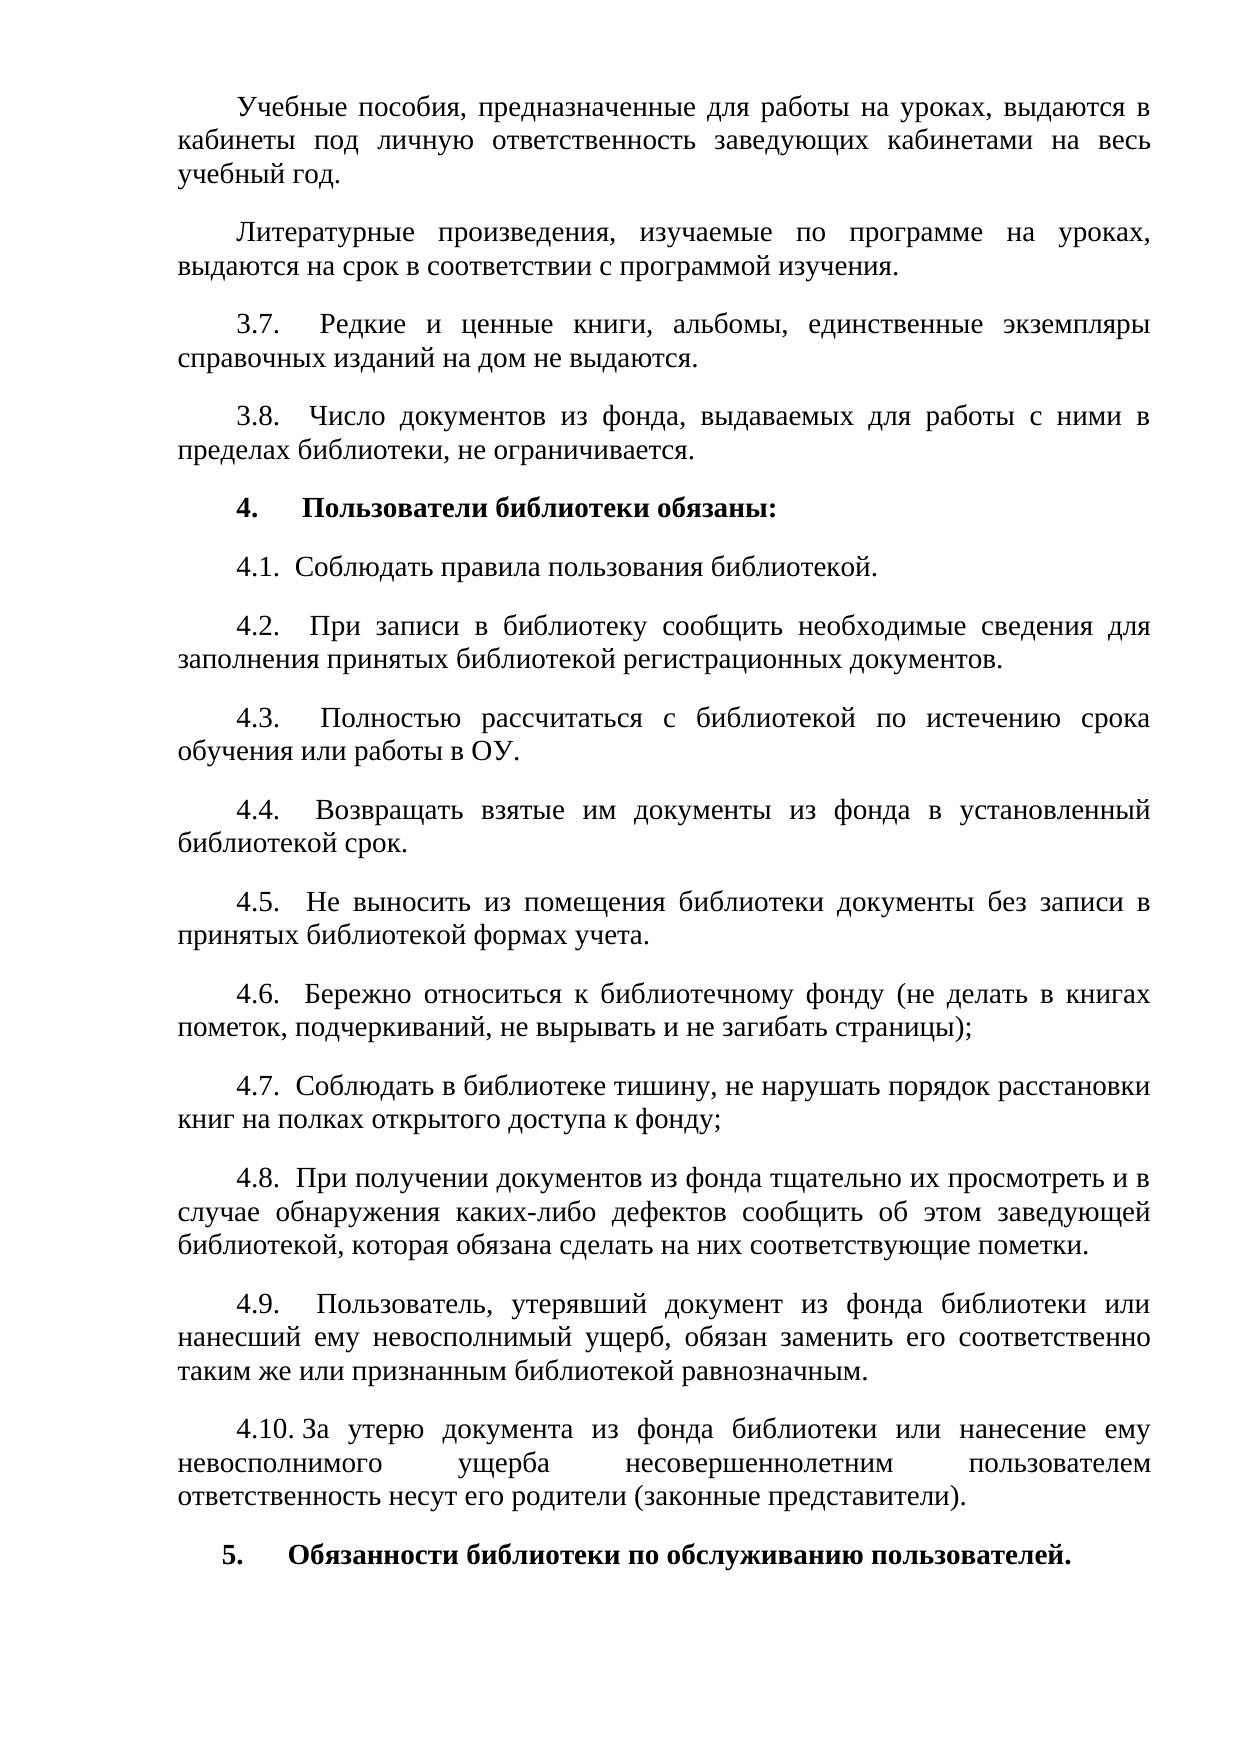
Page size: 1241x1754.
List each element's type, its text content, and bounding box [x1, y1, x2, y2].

text 4.10. За утерю документа из фонда библиотеки или нанесение ему невосполнимого ущерба несовершеннолетним пользователем ответственность несут его родители (законные представители). [177, 1411, 1152, 1512]
text 4.8. При получении документов из фонда тщательно их просмотреть и в случае обнаружения каких-либо дефектов сообщить об этом заведующей библиотекой, которая обязана сделать на них соответствующие пометки. [177, 1160, 1152, 1261]
text 4.3. Полностью рассчитаться с библиотекой по истечению срока обучения или работы в ОУ. [177, 700, 1152, 767]
text 4.9. Пользователь, утерявший документ из фонда библиотеки или нанесший ему невосполнимый ущерб, обязан заменить его соответственно таким же или признанным библиотекой равнозначным. [177, 1286, 1152, 1386]
text 4.7. Соблюдать в библиотеке тишину, не нарушать порядок расстановки книг на полках открытого доступа к фонду; [177, 1068, 1152, 1135]
text 4.5. Не выносить из помещения библиотеки документы без записи в принятых библиотекой формах учета. [177, 884, 1152, 951]
text Учебные пособия, предназначенные для работы на уроках, выдаются в кабинеты под личную ответственность заведующих кабинетами на весь учебный год. [177, 89, 1152, 189]
text Литературные произведения, изучаемые по программе на уроках, выдаются на срок в соответствии с программой изучения. [177, 214, 1152, 281]
text 3.8. Число документов из фонда, выдаваемых для работы с ними в пределах библиотеки, не ограничивается. [177, 398, 1152, 466]
text 5. Обязанности библиотеки по обслуживанию пользователей. [177, 1537, 1152, 1571]
text 3.7. Редкие и ценные книги, альбомы, единственные экземпляры справочных изданий на дом не выдаются. [177, 306, 1152, 373]
text 4.1. Соблюдать правила пользования библиотекой. [177, 549, 1152, 583]
text 4. Пользователи библиотеки обязаны: [177, 491, 1152, 524]
text 4.2. При записи в библиотеку сообщить необходимые сведения для заполнения принятых библиотекой регистрационных документов. [177, 608, 1152, 675]
text 4.4. Возвращать взятые им документы из фонда в установленный библиотекой срок. [177, 792, 1152, 859]
text 4.6. Бережно относиться к библиотечному фонду (не делать в книгах пометок, подчеркиваний, не вырывать и не загибать страницы); [177, 976, 1152, 1043]
